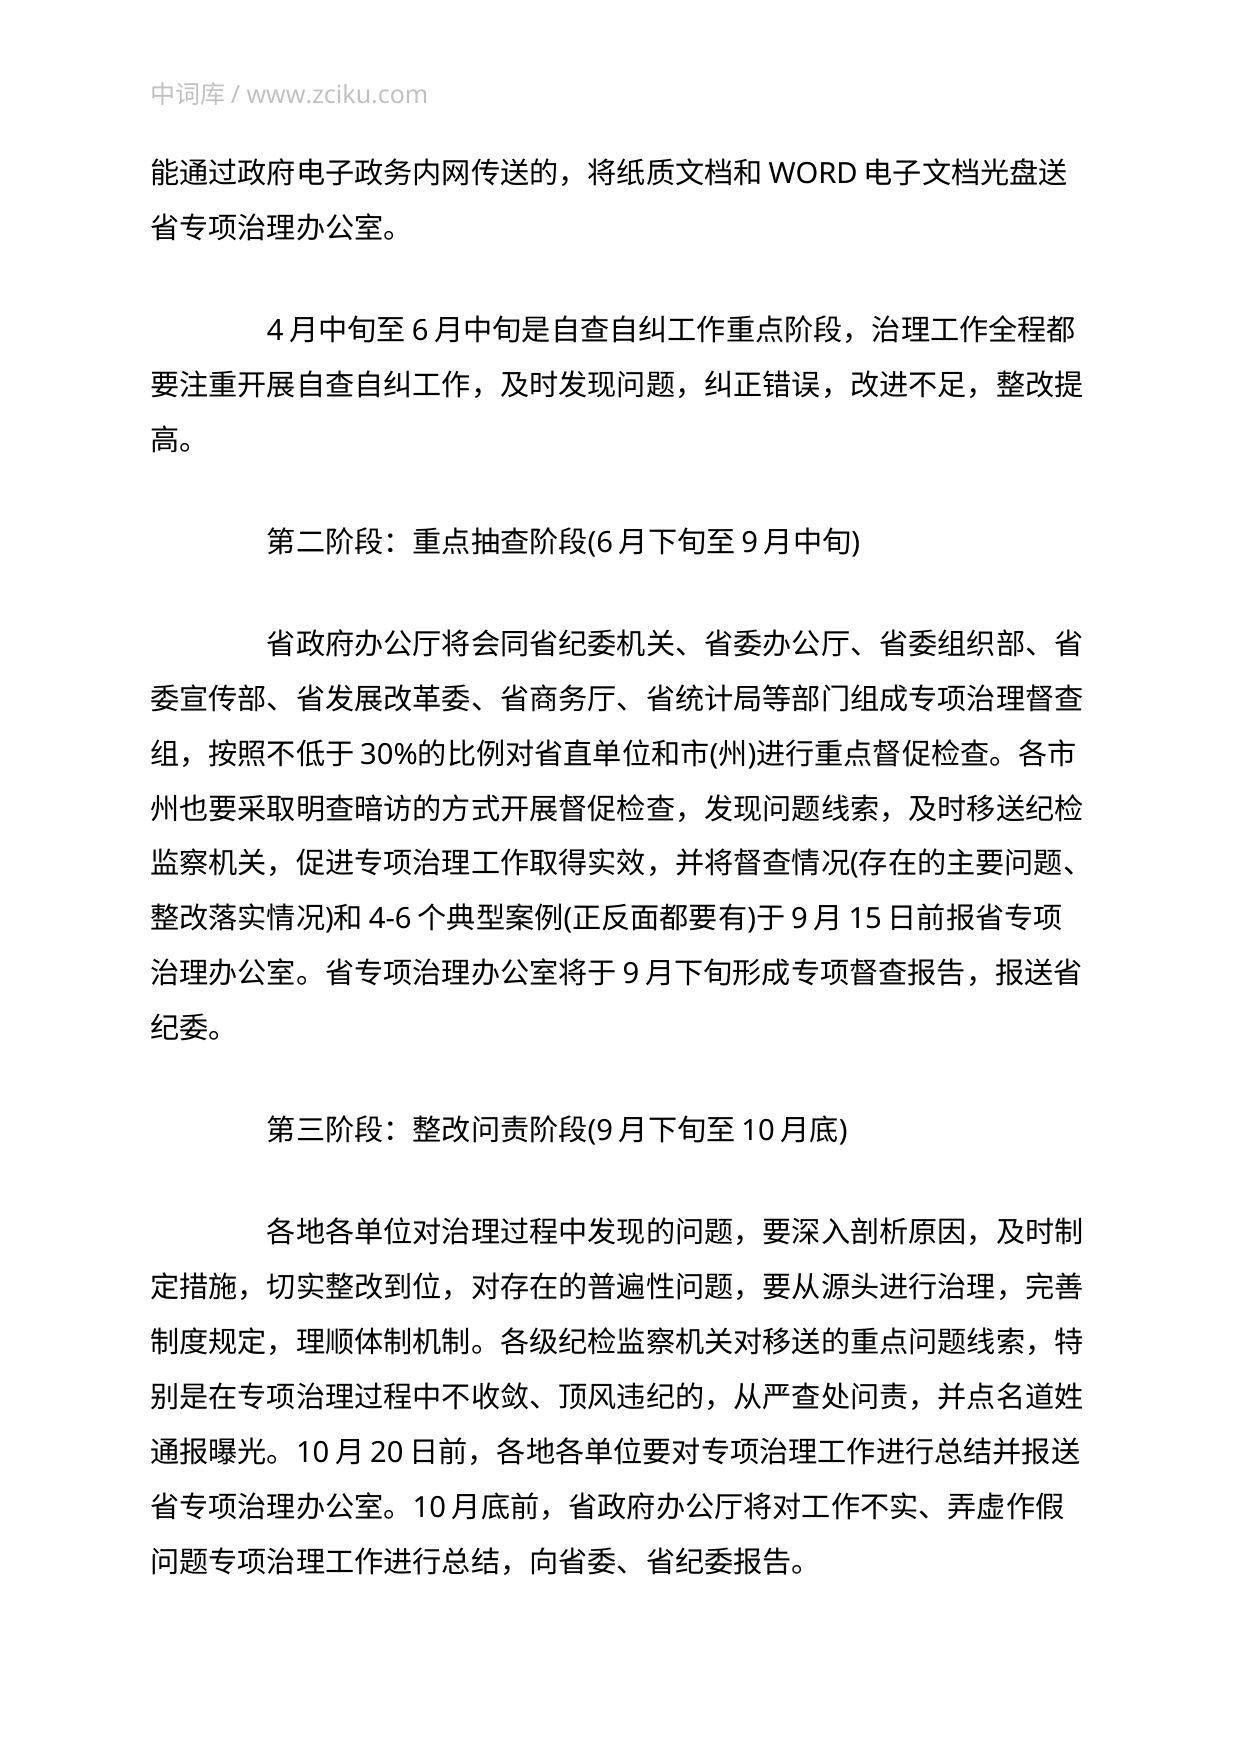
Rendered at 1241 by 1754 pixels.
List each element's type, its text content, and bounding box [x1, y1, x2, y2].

text 4月中旬至6月中旬是自查自纠工作重点阶段，治理工作全程都要注重开展自查自纠工作，及时发现问题，纠正错误，改进不足，整改提高。 [150, 307, 1090, 459]
text 第二阶段：重点抽查阶段(6月下旬至9月中旬) [150, 518, 1090, 561]
text 省政府办公厅将会同省纪委机关、省委办公厅、省委组织部、省委宣传部、省发展改革委、省商务厅、省统计局等部门组成专项治理督查组，按照不低于30%的比例对省直单位和市(州)进行重点督促检查。各市州也要采取明查暗访的方式开展督促检查，发现问题线索，及时移送纪检监察机关，促进专项治理工作取得实效，并将督查情况(存在的主要问题、整改落实情况)和4-6个典型案例(正反面都要有)于9月15日前报省专项治理办公室。省专项治理办公室将于9月下旬形成专项督查报告，报送省纪委。 [150, 620, 1090, 1047]
text 第三阶段：整改问责阶段(9月下旬至10月底) [150, 1107, 1090, 1149]
text 各地各单位对治理过程中发现的问题，要深入剖析原因，及时制定措施，切实整改到位，对存在的普遍性问题，要从源头进行治理，完善制度规定，理顺体制机制。各级纪检监察机关对移送的重点问题线索，特别是在专项治理过程中不收敛、顶风违纪的，从严查处问责，并点名道姓通报曝光。10月20日前，各地各单位要对专项治理工作进行总结并报送省专项治理办公室。10月底前，省政府办公厅将对工作不实、弄虚作假问题专项治理工作进行总结，向省委、省纪委报告。 [150, 1209, 1090, 1581]
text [150, 150, 1090, 247]
